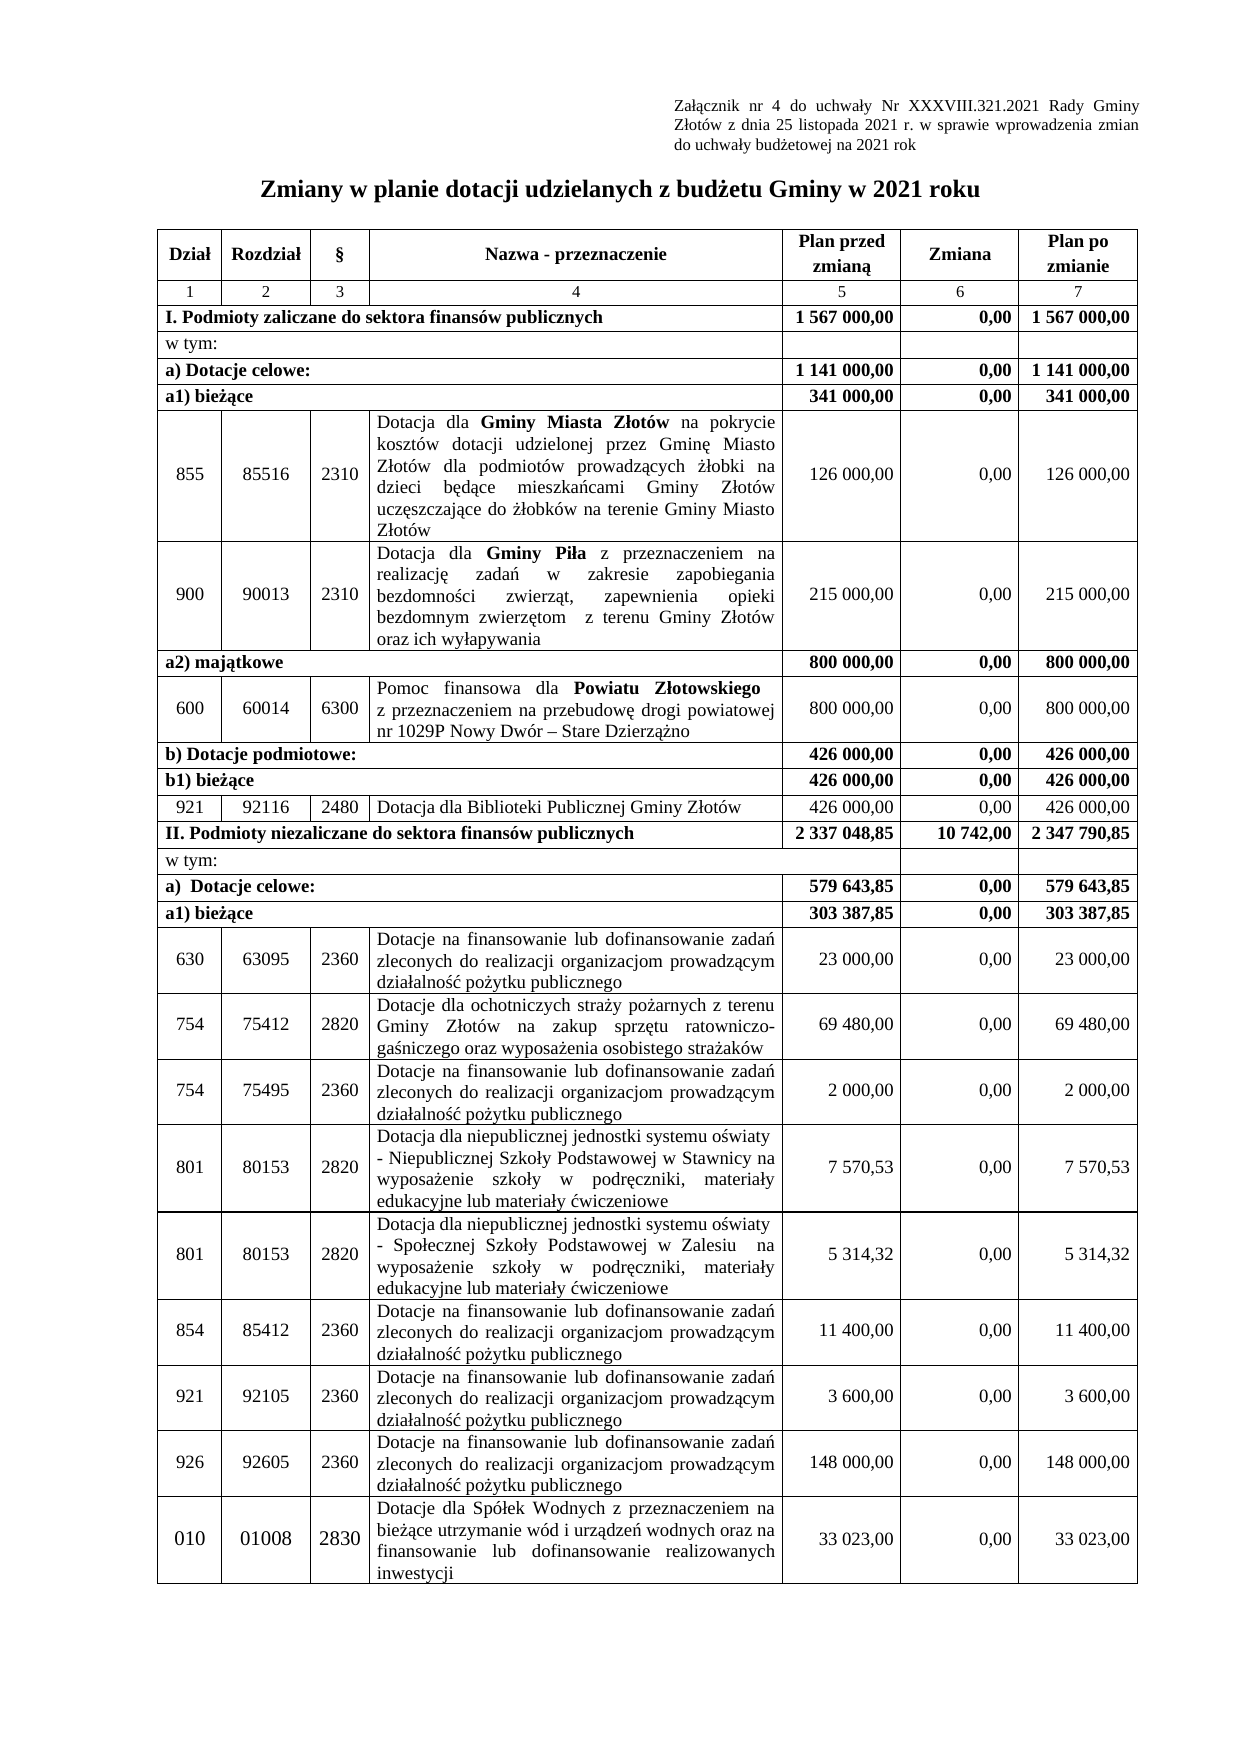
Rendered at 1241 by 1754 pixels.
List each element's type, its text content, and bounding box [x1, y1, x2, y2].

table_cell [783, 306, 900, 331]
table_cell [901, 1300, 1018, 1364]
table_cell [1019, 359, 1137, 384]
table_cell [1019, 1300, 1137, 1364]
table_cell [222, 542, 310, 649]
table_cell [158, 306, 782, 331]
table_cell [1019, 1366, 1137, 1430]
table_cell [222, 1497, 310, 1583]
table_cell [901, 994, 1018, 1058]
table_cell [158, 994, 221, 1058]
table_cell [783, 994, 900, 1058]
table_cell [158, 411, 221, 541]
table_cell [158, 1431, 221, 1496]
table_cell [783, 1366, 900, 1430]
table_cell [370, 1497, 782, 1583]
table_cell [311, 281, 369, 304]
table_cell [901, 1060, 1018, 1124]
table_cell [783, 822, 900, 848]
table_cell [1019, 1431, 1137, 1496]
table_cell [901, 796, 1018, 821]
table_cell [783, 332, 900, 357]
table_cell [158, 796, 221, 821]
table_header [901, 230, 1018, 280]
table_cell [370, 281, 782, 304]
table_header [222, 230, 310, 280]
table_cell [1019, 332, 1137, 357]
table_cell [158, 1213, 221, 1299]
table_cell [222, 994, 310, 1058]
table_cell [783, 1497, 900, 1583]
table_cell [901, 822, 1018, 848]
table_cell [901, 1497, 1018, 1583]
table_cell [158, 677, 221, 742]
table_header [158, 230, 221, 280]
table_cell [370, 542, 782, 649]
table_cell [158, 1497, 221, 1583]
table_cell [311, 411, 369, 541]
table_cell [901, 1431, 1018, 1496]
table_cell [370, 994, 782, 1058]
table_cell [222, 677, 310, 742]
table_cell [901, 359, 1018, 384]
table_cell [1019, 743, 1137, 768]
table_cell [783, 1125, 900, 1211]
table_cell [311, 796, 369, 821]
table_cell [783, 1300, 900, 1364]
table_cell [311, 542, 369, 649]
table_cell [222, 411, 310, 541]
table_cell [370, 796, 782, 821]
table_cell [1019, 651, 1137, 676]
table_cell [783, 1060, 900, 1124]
text Zmiany w planie dotacji udzielanych z budżetu Gminy w 2021 roku [148, 174, 1092, 203]
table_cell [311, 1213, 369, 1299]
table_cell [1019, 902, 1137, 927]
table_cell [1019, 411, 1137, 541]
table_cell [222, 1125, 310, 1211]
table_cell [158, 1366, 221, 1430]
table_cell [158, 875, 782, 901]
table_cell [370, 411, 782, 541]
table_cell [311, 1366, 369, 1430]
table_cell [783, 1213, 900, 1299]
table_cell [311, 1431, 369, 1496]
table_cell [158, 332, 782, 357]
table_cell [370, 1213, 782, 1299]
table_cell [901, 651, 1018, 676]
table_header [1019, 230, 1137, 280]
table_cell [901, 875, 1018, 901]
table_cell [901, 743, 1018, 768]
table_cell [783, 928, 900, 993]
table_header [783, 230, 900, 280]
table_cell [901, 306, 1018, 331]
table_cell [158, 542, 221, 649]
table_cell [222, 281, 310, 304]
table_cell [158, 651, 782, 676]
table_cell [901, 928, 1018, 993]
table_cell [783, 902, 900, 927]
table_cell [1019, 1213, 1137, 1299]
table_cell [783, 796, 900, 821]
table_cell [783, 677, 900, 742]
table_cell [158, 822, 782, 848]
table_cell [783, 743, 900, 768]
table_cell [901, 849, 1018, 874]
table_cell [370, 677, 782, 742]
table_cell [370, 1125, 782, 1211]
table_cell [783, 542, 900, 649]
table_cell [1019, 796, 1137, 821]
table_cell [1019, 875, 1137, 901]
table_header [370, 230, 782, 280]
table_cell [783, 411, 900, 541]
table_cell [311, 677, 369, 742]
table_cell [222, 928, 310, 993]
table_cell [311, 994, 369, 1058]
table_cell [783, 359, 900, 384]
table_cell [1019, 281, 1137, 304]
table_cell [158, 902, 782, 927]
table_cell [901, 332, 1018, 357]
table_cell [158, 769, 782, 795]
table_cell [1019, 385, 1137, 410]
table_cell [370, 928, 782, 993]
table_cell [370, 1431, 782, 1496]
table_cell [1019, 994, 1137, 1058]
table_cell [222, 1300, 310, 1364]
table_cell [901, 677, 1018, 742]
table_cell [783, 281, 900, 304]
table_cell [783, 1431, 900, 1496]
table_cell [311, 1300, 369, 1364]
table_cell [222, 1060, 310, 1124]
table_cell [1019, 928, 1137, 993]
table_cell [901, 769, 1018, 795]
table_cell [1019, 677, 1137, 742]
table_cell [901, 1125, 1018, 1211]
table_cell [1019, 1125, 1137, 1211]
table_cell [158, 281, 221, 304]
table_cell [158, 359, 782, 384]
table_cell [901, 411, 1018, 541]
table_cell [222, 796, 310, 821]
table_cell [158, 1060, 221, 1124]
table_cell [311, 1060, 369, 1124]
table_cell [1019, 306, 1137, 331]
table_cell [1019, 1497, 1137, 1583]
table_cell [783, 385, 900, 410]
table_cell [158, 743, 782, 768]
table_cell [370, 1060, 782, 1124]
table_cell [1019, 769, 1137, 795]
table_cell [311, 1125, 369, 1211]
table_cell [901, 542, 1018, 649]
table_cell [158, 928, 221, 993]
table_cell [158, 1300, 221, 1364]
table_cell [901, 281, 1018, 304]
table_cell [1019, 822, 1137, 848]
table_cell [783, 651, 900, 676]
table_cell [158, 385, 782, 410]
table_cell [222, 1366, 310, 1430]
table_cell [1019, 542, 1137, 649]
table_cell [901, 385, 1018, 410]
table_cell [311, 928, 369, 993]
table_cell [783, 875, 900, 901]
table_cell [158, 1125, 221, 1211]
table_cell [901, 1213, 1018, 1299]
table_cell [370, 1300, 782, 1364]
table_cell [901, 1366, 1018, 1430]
text Załącznik nr 4 do uchwały Nr XXXVIII.321.2021 Rady Gminy Złotów z dnia 25 listopada 2021 r. w sprawie wprowadzenia zmian do uchwały budżetowej na 2021 rok [674, 96, 1140, 153]
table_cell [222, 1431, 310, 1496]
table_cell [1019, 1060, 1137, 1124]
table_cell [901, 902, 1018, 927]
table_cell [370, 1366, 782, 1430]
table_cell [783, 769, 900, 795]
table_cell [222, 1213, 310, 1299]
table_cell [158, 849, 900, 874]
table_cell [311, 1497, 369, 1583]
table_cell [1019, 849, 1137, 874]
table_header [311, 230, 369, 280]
